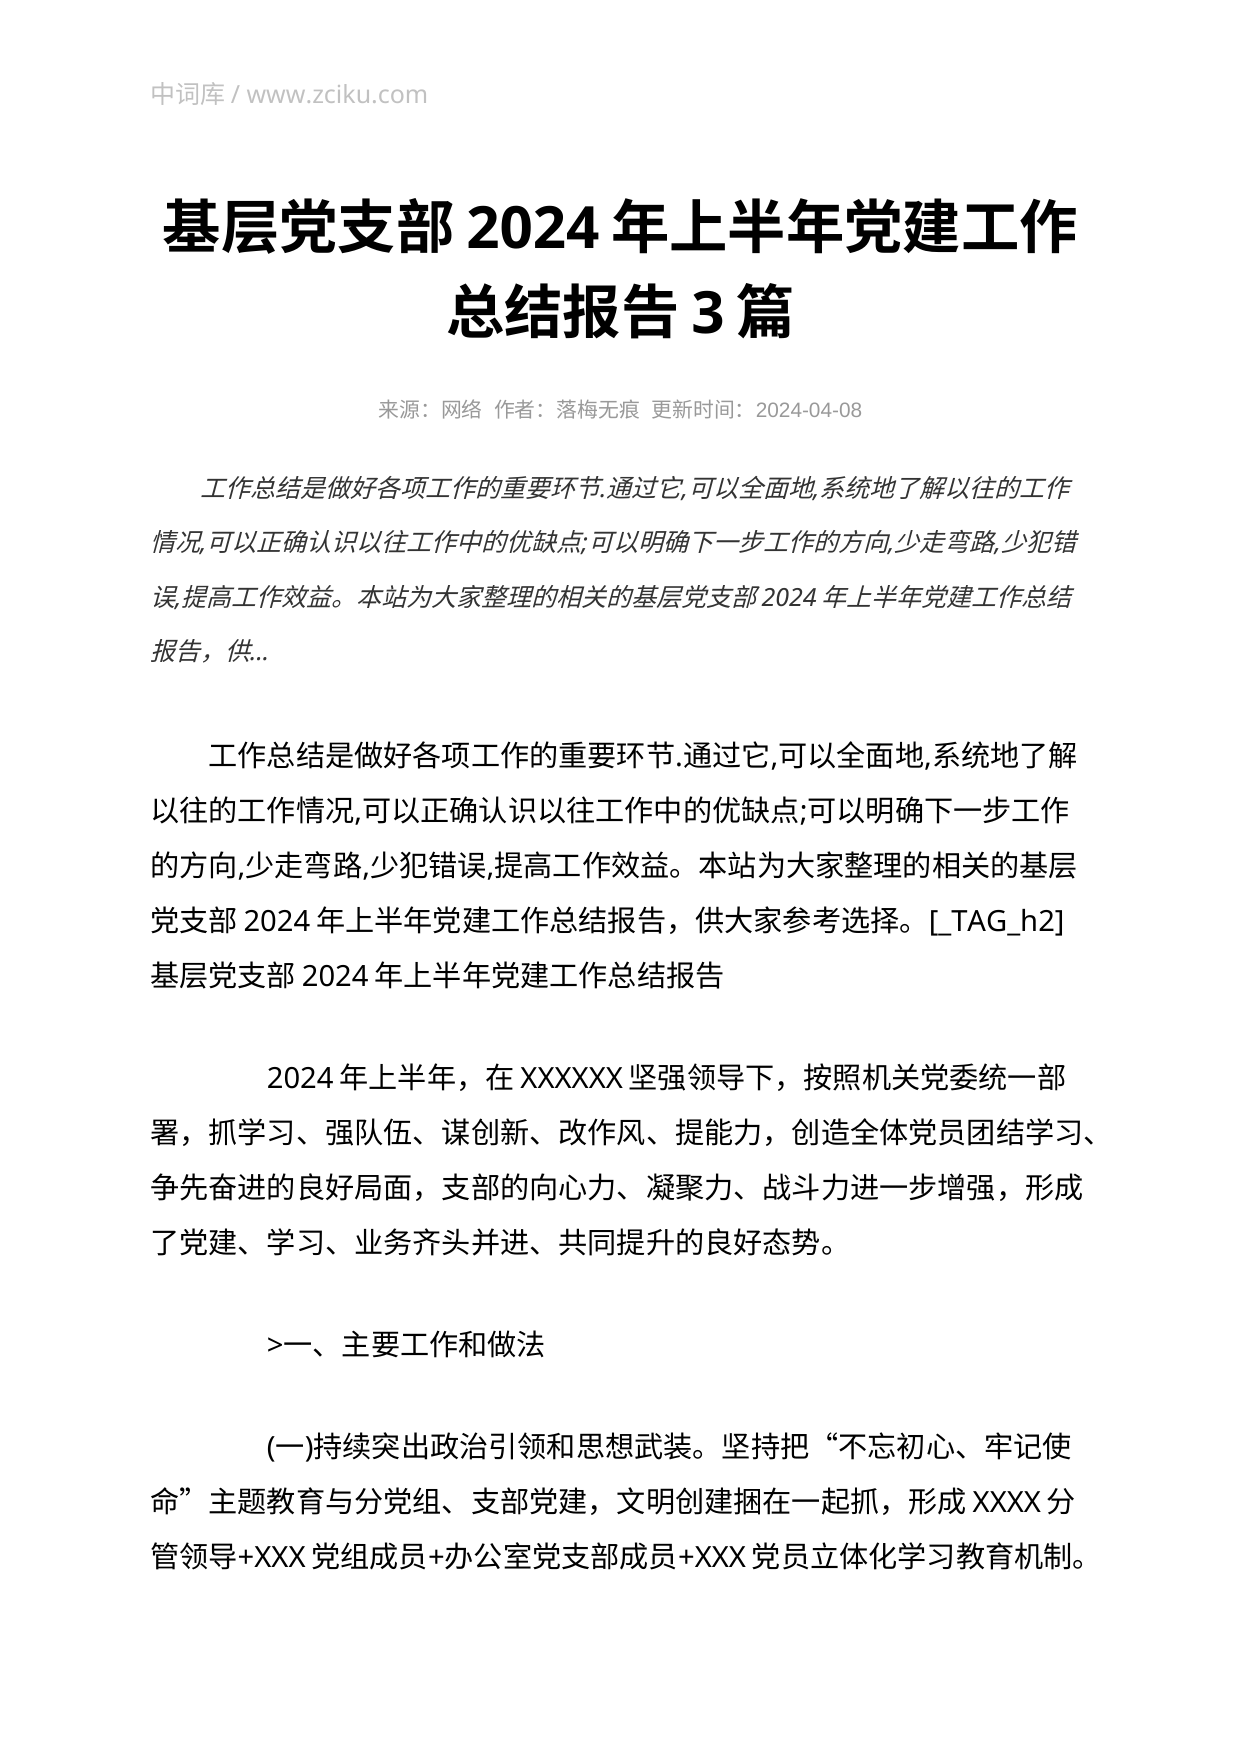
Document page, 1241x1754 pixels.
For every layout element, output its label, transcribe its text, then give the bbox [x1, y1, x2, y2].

text >一、主要工作和做法 [150, 1321, 1090, 1364]
text 2024年上半年，在XXXXXX坚强领导下，按照机关党委统一部署，抓学习、强队伍、谋创新、改作风、提能力，创造全体党员团结学习、争先奋进的良好局面，支部的向心力、凝聚力、战斗力进一步增强，形成了党建、学习、业务齐头并进、共同提升的良好态势。 [150, 1055, 1090, 1262]
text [150, 1423, 1090, 1576]
text 工作总结是做好各项工作的重要环节.通过它,可以全面地,系统地了解以往的工作情况,可以正确认识以往工作中的优缺点;可以明确下一步工作的方向,少走弯路,少犯错误,提高工作效益。本站为大家整理的相关的基层党支部2024年上半年党建工作总结报告，供... [150, 468, 1090, 668]
subtitle 基层党支部2024年上半年党建工作总结报告3篇 [150, 181, 1090, 351]
text 工作总结是做好各项工作的重要环节.通过它,可以全面地,系统地了解以往的工作情况,可以正确认识以往工作中的优缺点;可以明确下一步工作的方向,少走弯路,少犯错误,提高工作效益。本站为大家整理的相关的基层党支部2024年上半年党建工作总结报告，供大家参考选择。[_TAG_h2] 基层党支部2024年上半年党建工作总结报告 [150, 733, 1090, 995]
text 来源：网络 作者：落梅无痕 更新时间：2024-04-08 [150, 398, 1090, 422]
